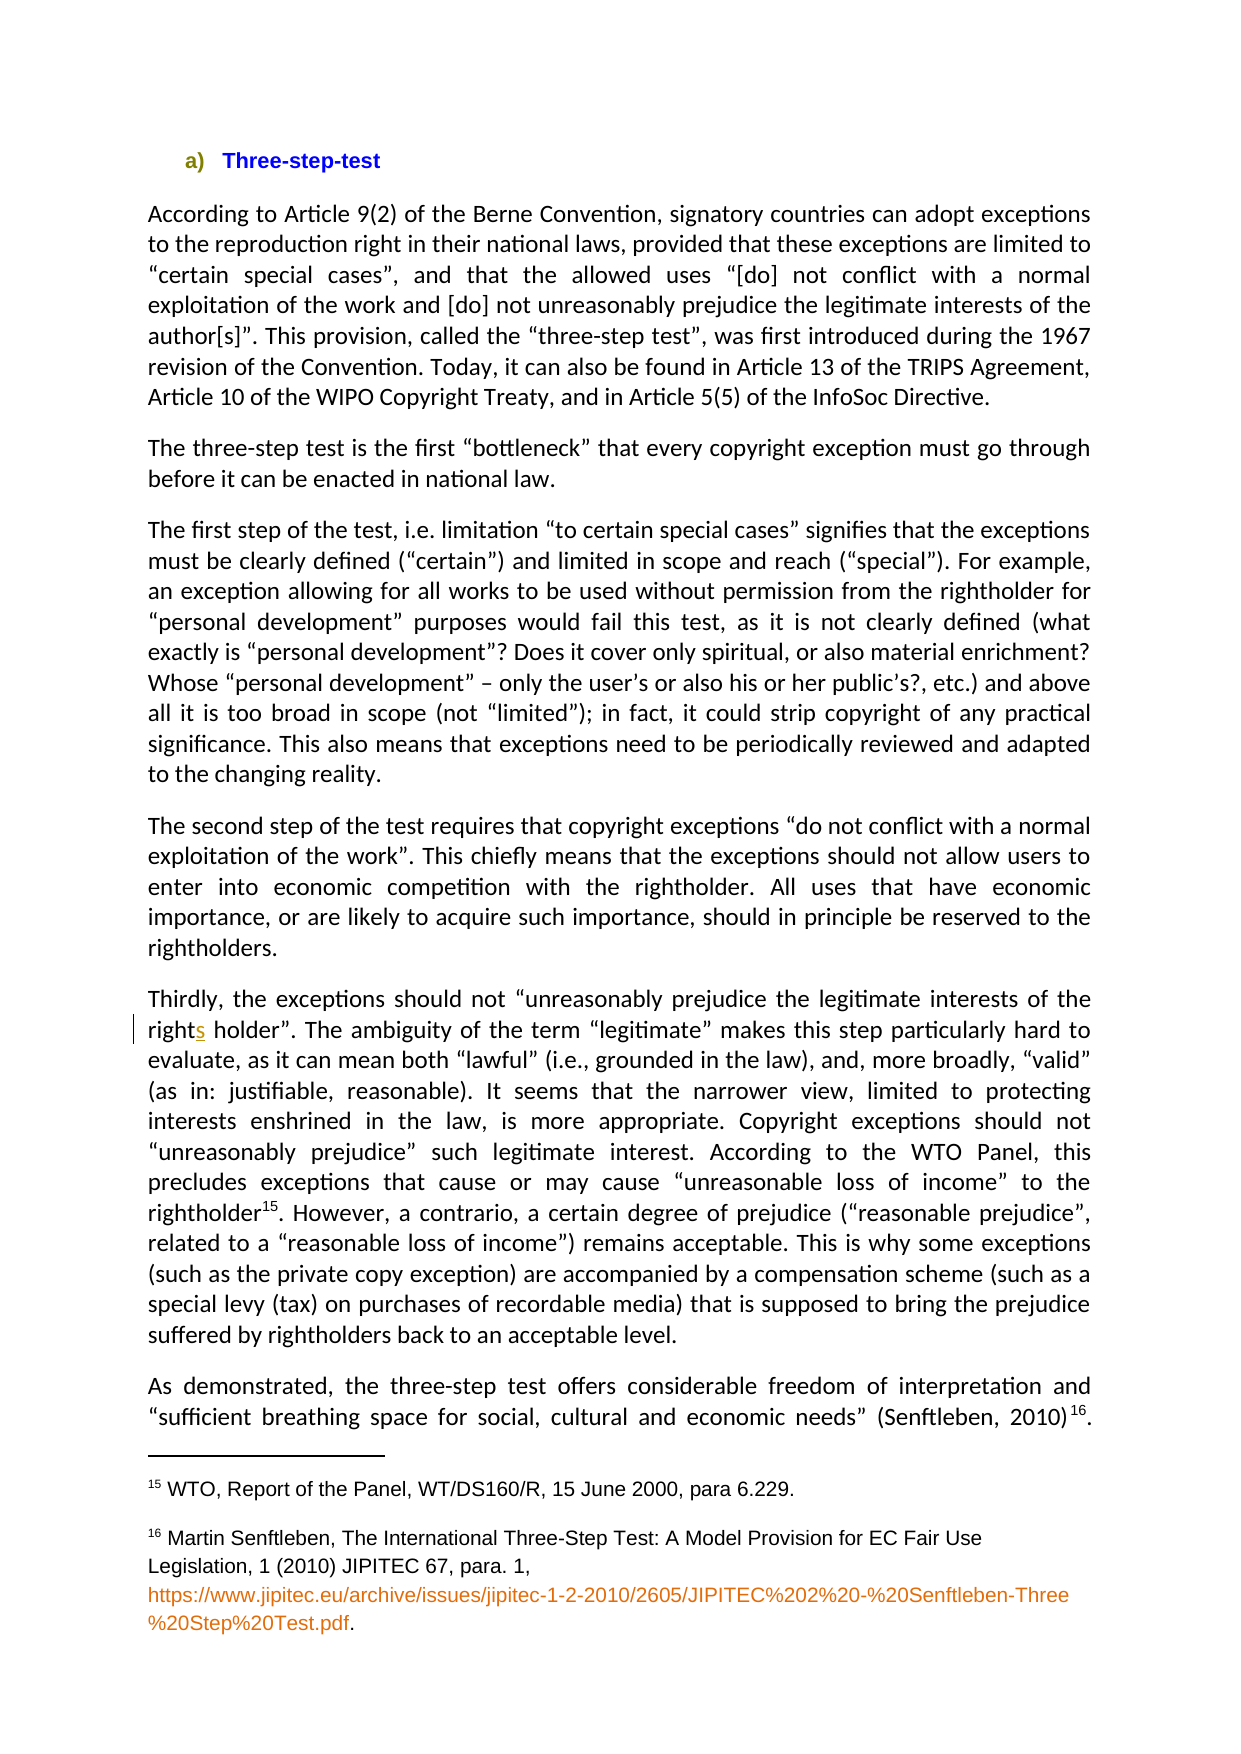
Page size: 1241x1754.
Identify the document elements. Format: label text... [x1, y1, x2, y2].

text The first step of the test, i.e. limitation “to certain special cases” signifies that the exceptions must be clearly defined (“certain”) and limited in scope and reach (“special”). For example, an exception allowing for all works to be used without permission from the rightholder for “personal development” purposes would fail this test, as it is not clearly defined (what exactly is “personal development”? Does it cover only spiritual, or also material enrichment? Whose “personal development” – only the user’s or also his or her public’s?, etc.) and above all it is too broad in scope (not “limited”); in fact, it could strip copyright of any practical significance. This also means that exceptions need to be periodically reviewed and adapted to the changing reality. [148, 514, 1092, 789]
text a) Three-step-test [185, 148, 1092, 173]
text The second step of the test requires that copyright exceptions “do not conflict with a normal exploitation of the work”. This chiefly means that the exceptions should not allow users to enter into economic competition with the rightholder. All uses that have economic importance, or are likely to acquire such importance, should in principle be reserved to the rightholders. [148, 810, 1092, 962]
text Thirdly, the exceptions should not “unreasonably prejudice the legitimate interests of the right holder”. The ambiguity of the term “legitimate” makes this step particularly hard to evaluate, as it can mean both “lawful” (i.e., grounded in the law), and, more broadly, “valid” (as in: justifiable, reasonable). It seems that the narrower view, limited to protecting interests enshrined in the law, is more appropriate. Copyright exceptions should not “unreasonably prejudice” such legitimate interest. According to the WTO Panel, this precludes exceptions that cause or may cause “unreasonable loss of income” to the rightholder. However, a contrario, a certain degree of prejudice (“reasonable prejudice”, related to a “reasonable loss of income”) remains acceptable. This is why some exceptions (such as the private copy exception) are accompanied by a compensation scheme (such as a special levy (tax) on purchases of recordable media) that is supposed to bring the prejudice suffered by rightholders back to an acceptable level. [148, 983, 1092, 1349]
text The three-step test is the first “bottleneck” that every copyright exception must go through before it can be enacted in national law. [148, 432, 1092, 493]
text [148, 1370, 1092, 1431]
text According to Article 9(2) of the Berne Convention, signatory countries can adopt exceptions to the reproduction right in their national laws, provided that these exceptions are limited to “certain special cases”, and that the allowed uses “[do] not conflict with a normal exploitation of the work and [do] not unreasonably prejudice the legitimate interests of the author[s]”. This provision, called the “three-step test”, was first introduced during the 1967 revision of the Convention. Today, it can also be found in Article 13 of the TRIPS Agreement, Article 10 of the WIPO Copyright Treaty, and in Article 5(5) of the InfoSoc Directive. [148, 198, 1092, 412]
